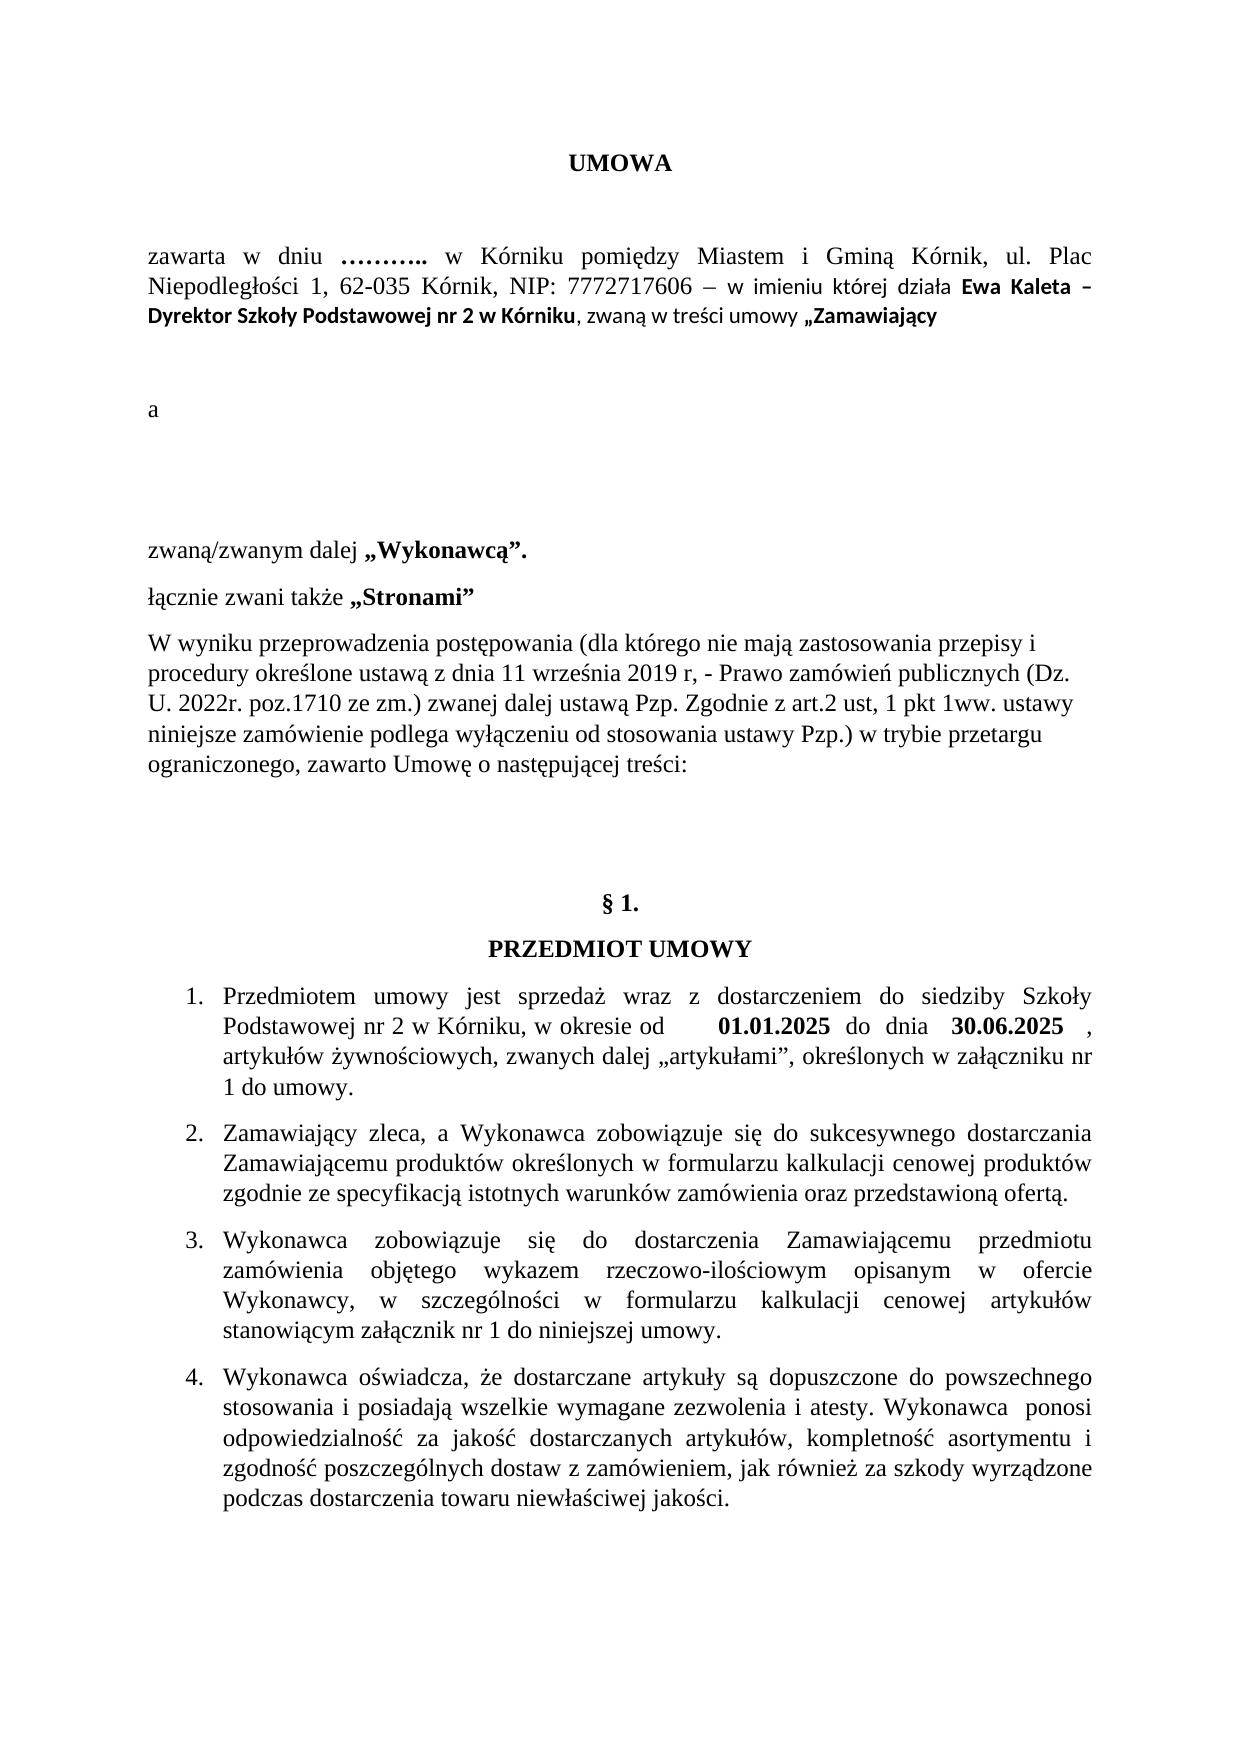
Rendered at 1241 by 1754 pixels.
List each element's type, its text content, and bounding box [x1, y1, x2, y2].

text zawarta w dniu ……….. w Kórniku pomiędzy Miastem i Gminą Kórnik, ul. Plac Niepodległości 1, 62-035 Kórnik, NIP: 7772717606 – w imieniu której działa Ewa Kaleta – Dyrektor Szkoły Podstawowej nr 2 w Kórniku, zwaną w treści umowy „Zamawiający [148, 241, 1093, 330]
text UMOWA [148, 148, 1093, 176]
list Przedmiotem umowy jest sprzedaż wraz z dostarczeniem do siedziby Szkoły Podstawowej nr 2 w Kórniku, w okresie od 01.01.2025 do dnia 30.06.2025 , artykułów żywnościowych, zwanych dalej „artykułami”, określonych w załączniku nr 1 do umowy. [185, 981, 1093, 1100]
text W wyniku przeprowadzenia postępowania (dla którego nie mają zastosowania przepisy i procedury określone ustawą z dnia 11 września 2019 r, - Prawo zamówień publicznych (Dz. U. 2022r. poz.1710 ze zm.) zwanej dalej ustawą Pzp. Zgodnie z art.2 ust, 1 pkt 1ww. ustawy niniejsze zamówienie podlega wyłączeniu od stosowania ustawy Pzp.) w trybie przetargu ograniczonego, zawarto Umowę o następującej treści: [148, 628, 1093, 777]
text § 1. [148, 888, 1093, 916]
text łącznie zwani także „Stronami” [148, 582, 1093, 610]
list Wykonawca zobowiązuje się do dostarczenia Zamawiającemu przedmiotu zamówienia objętego wykazem rzeczowo-ilościowym opisanym w ofercie Wykonawcy, w szczególności w formularzu kalkulacji cenowej artykułów stanowiącym załącznik nr 1 do niniejszej umowy. [185, 1225, 1093, 1344]
text a [148, 394, 1093, 423]
text PRZEDMIOT UMOWY [148, 934, 1093, 963]
text zwaną/zwanym dalej „Wykonawcą”. [148, 535, 1093, 563]
list Wykonawca oświadcza, że dostarczane artykuły są dopuszczone do powszechnego stosowania i posiadają wszelkie wymagane zezwolenia i atesty. Wykonawca ponosi odpowiedzialność za jakość dostarczanych artykułów, kompletność asortymentu i zgodność poszczególnych dostaw z zamówieniem, jak również za szkody wyrządzone podczas dostarczenia towaru niewłaściwej jakości. [185, 1362, 1093, 1512]
list Zamawiający zleca, a Wykonawca zobowiązuje się do sukcesywnego dostarczania Zamawiającemu produktów określonych w formularzu kalkulacji cenowej produktów zgodnie ze specyfikacją istotnych warunków zamówienia oraz przedstawioną ofertą. [185, 1118, 1093, 1207]
